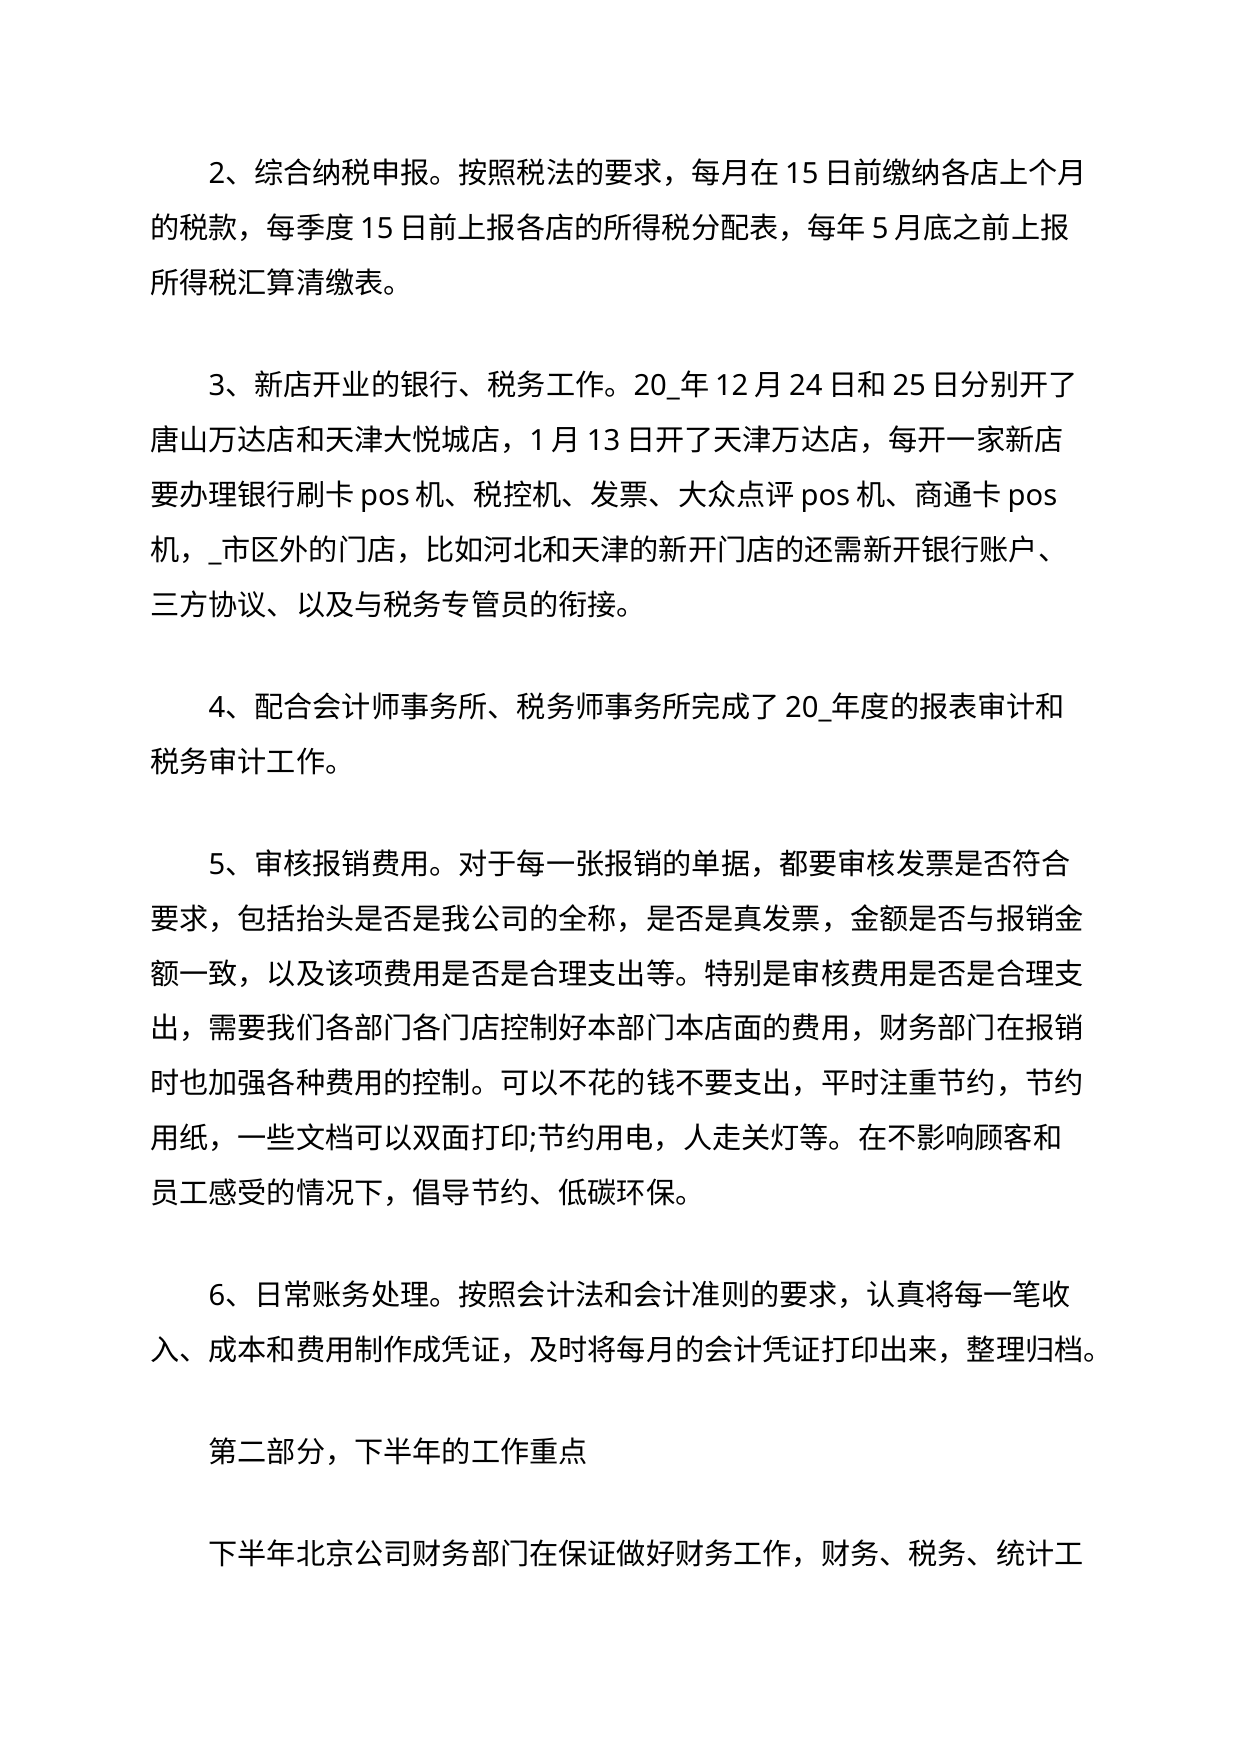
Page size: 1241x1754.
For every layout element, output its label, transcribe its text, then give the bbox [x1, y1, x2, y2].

text 第二部分，下半年的工作重点 [150, 1428, 1090, 1471]
text 3、新店开业的银行、税务工作。20_年12月24日和25日分别开了唐山万达店和天津大悦城店，1月13日开了天津万达店，每开一家新店要办理银行刷卡pos机、税控机、发票、大众点评pos机、商通卡pos机，_市区外的门店，比如河北和天津的新开门店的还需新开银行账户、三方协议、以及与税务专管员的衔接。 [150, 362, 1090, 624]
text 6、日常账务处理。按照会计法和会计准则的要求，认真将每一笔收入、成本和费用制作成凭证，及时将每月的会计凭证打印出来，整理归档。 [150, 1272, 1090, 1369]
text 4、配合会计师事务所、税务师事务所完成了20_年度的报表审计和税务审计工作。 [150, 683, 1090, 781]
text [150, 1530, 1090, 1572]
text 2、综合纳税申报。按照税法的要求，每月在15日前缴纳各店上个月的税款，每季度15日前上报各店的所得税分配表，每年5月底之前上报所得税汇算清缴表。 [150, 150, 1090, 302]
text 5、审核报销费用。对于每一张报销的单据，都要审核发票是否符合要求，包括抬头是否是我公司的全称，是否是真发票，金额是否与报销金额一致，以及该项费用是否是合理支出等。特别是审核费用是否是合理支出，需要我们各部门各门店控制好本部门本店面的费用，财务部门在报销时也加强各种费用的控制。可以不花的钱不要支出，平时注重节约，节约用纸，一些文档可以双面打印;节约用电，人走关灯等。在不影响顾客和员工感受的情况下，倡导节约、低碳环保。 [150, 840, 1090, 1212]
